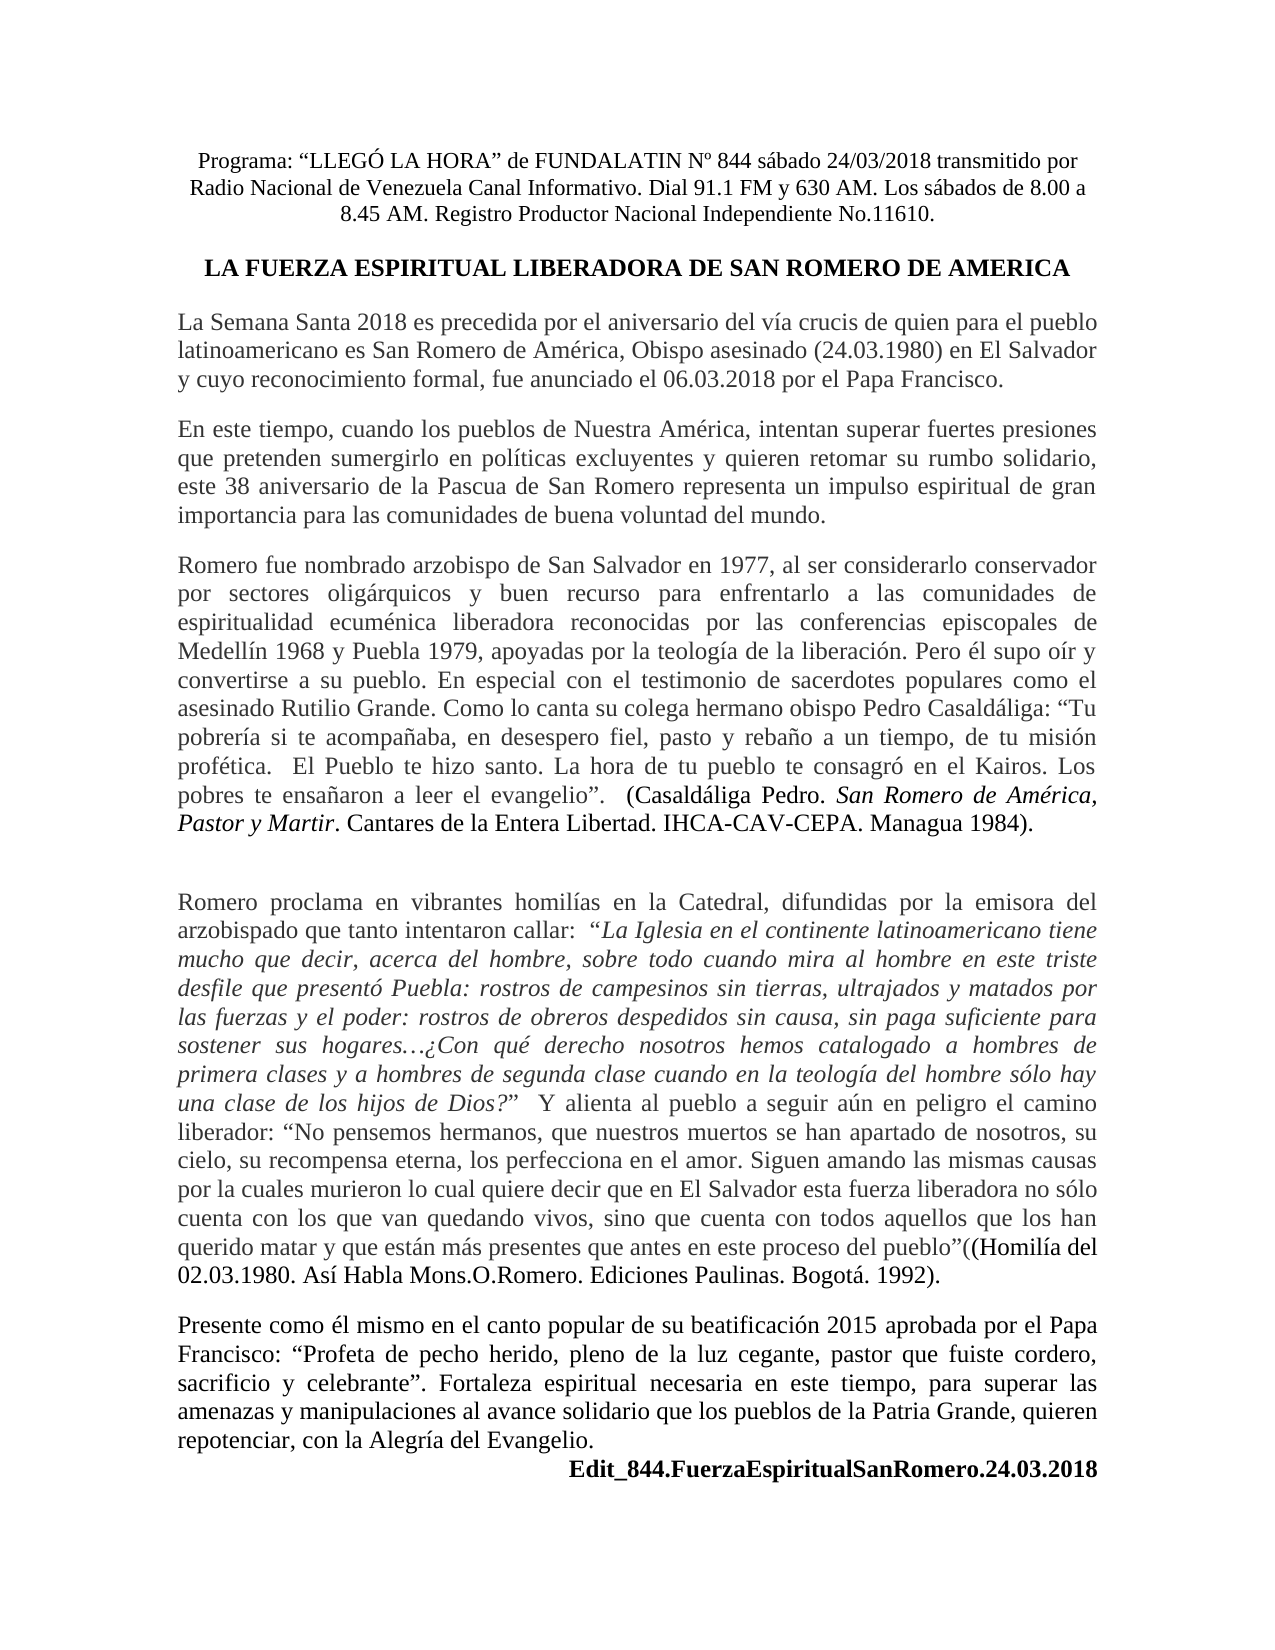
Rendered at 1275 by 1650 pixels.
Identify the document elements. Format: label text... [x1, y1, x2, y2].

text LA FUERZA ESPIRITUAL LIBERADORA DE SAN ROMERO DE AMERICA [177, 253, 1098, 282]
text Programa: “LLEGÓ LA HORA” de FUNDALATIN Nº 844 sábado 24/03/2018 transmitido por Radio Nacional de Venezuela Canal Informativo. Dial 91.1 FM y 630 AM. Los sábados de 8.00 a 8.45 AM. Registro Productor Nacional Independiente No.11610. [177, 148, 1098, 227]
text Edit_844.FuerzaEspiritualSanRomero.24.03.2018 [177, 1454, 1098, 1483]
text En este tiempo, cuando los pueblos de Nuestra América, intentan superar fuertes presiones que pretenden sumergirlo en políticas excluyentes y quieren retomar su rumbo solidario, este 38 aniversario de la Pascua de San Romero representa un impulso espiritual de gran importancia para las comunidades de buena voluntad del mundo. [177, 414, 1098, 529]
text Presente como él mismo en el canto popular de su beatificación 2015 aprobada por el Papa Francisco: “Profeta de pecho herido, pleno de la luz cegante, pastor que fuiste cordero, sacrificio y celebrante”. Fortaleza espiritual necesaria en este tiempo, para superar las amenazas y manipulaciones al avance solidario que los pueblos de la Patria Grande, quieren repotenciar, con la Alegría del Evangelio. [177, 1368, 1098, 1454]
text Romero proclama en vibrantes homilías en la Catedral, difundidas por la emisora del arzobispado que tanto intentaron callar: “La Iglesia en el continente latinoamericano tiene mucho que decir, acerca del hombre, sobre todo cuando mira al hombre en este triste desfile que presentó Puebla: rostros de campesinos sin tierras, ultrajados y matados por las fuerzas y el poder: rostros de obreros despedidos sin causa, sin paga suficiente para sostener sus hogares…¿Con qué derecho nosotros hemos catalogado a hombres de primera clases y a hombres de segunda clase cuando en la teología del hombre sólo hay una clase de los hijos de Dios?” Y alienta al pueblo a seguir aún en peligro el camino liberador: “No pensemos hermanos, que nuestros muertos se han apartado de nosotros, su cielo, su recompensa eterna, los perfecciona en el amor. Siguen amando las mismas causas por la cuales murieron lo cual quiere decir que en El Salvador esta fuerza liberadora no sólo cuenta con los que van quedando vivos, sino que cuenta con todos aquellos que los han querido matar y que están más presentes que antes en este proceso del pueblo”((Homilía del 02.03.1980. Así Habla Mons.O.Romero. Ediciones Paulinas. Bogotá. 1992). [177, 887, 1098, 1289]
text La Semana Santa 2018 es precedida por el aniversario del vía crucis de quien para el pueblo latinoamericano es San Romero de América, Obispo asesinado (24.03.1980) en El Salvador y cuyo reconocimiento formal, fue anunciado el 06.03.2018 por el Papa Francisco. [177, 307, 1098, 393]
text Romero fue nombrado arzobispo de San Salvador en 1977, al ser considerarlo conservador por sectores oligárquicos y buen recurso para enfrentarlo a las comunidades de espiritualidad ecuménica liberadora reconocidas por las conferencias episcopales de Medellín 1968 y Puebla 1979, apoyadas por la teología de la liberación. Pero él supo oír y convertirse a su pueblo. En especial con el testimonio de sacerdotes populares como el asesinado Rutilio Grande. Como lo canta su colega hermano obispo Pedro Casaldáliga: “Tu pobrería si te acompañaba, en desespero fiel, pasto y rebaño a un tiempo, de tu misión profética. El Pueblo te hizo santo. La hora de tu pueblo te consagró en el Kairos. Los pobres te ensañaron a leer el evangelio”. (Casaldáliga Pedro. San Romero de América, Pastor y Martir. Cantares de la Entera Libertad. IHCA-CAV-CEPA. Managua 1984). [177, 550, 1098, 837]
